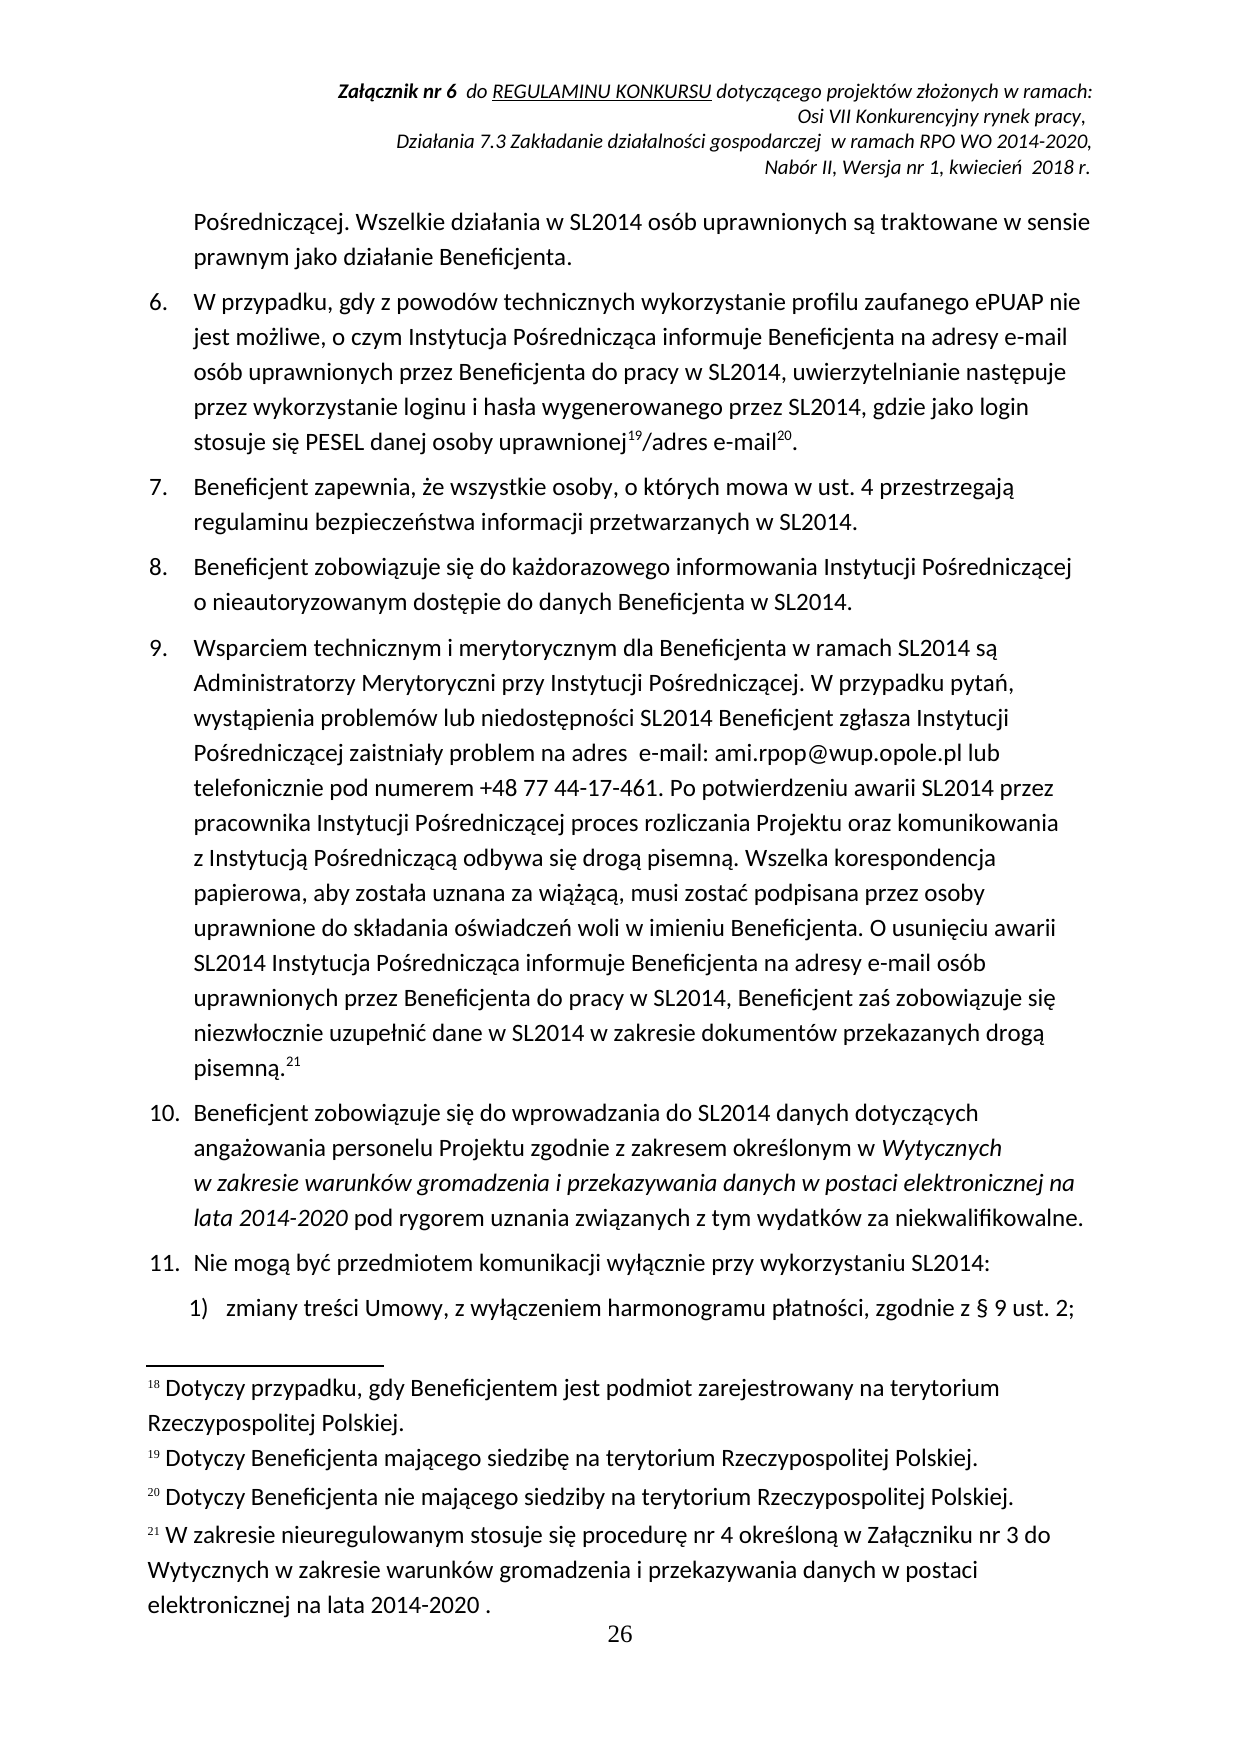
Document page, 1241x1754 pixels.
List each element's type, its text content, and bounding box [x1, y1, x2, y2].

list Beneficjent zobowiązuje się do wprowadzania do SL2014 danych dotyczących angażowania personelu Projektu zgodnie z zakresem określonym w Wytycznych w zakresie warunków gromadzenia i przekazywania danych w postaci elektronicznej na lata 2014-2020 pod rygorem uznania związanych z tym wydatków za niekwalifikowalne. [149, 1097, 1093, 1232]
list W przypadku, gdy z powodów technicznych wykorzystanie profilu zaufanego ePUAP nie jest możliwe, o czym Instytucja Pośrednicząca informuje Beneficjenta na adresy e-mail osób uprawnionych przez Beneficjenta do pracy w SL2014, uwierzytelnianie następuje przez wykorzystanie loginu i hasła wygenerowanego przez SL2014, gdzie jako login stosuje się PESEL danej osoby uprawnionej/adres e-mail. [149, 286, 1093, 457]
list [149, 206, 1093, 271]
list Wsparciem technicznym i merytorycznym dla Beneficjenta w ramach SL2014 są Administratorzy Merytoryczni przy Instytucji Pośredniczącej. W przypadku pytań, wystąpienia problemów lub niedostępności SL2014 Beneficjent zgłasza Instytucji Pośredniczącej zaistniały problem na adres e-mail: ami.rpop@wup.opole.pl lub telefonicznie pod numerem +48 77 44-17-461. Po potwierdzeniu awarii SL2014 przez pracownika Instytucji Pośredniczącej proces rozliczania Projektu oraz komunikowania z Instytucją Pośredniczącą odbywa się drogą pisemną. Wszelka korespondencja papierowa, aby została uznana za wiążącą, musi zostać podpisana przez osoby uprawnione do składania oświadczeń woli w imieniu Beneficjenta. O usunięciu awarii SL2014 Instytucja Pośrednicząca informuje Beneficjenta na adresy e-mail osób uprawnionych przez Beneficjenta do pracy w SL2014, Beneficjent zaś zobowiązuje się niezwłocznie uzupełnić dane w SL2014 w zakresie dokumentów przekazanych drogą pisemną. [149, 632, 1093, 1082]
list zmiany treści Umowy, z wyłączeniem harmonogramu płatności, zgodnie z § 9 ust. 2; [188, 1292, 1093, 1323]
list Beneficjent zapewnia, że wszystkie osoby, o których mowa w ust. 4 przestrzegają regulaminu bezpieczeństwa informacji przetwarzanych w SL2014. [149, 471, 1093, 537]
list Beneficjent zobowiązuje się do każdorazowego informowania Instytucji Pośredniczącej o nieautoryzowanym dostępie do danych Beneficjenta w SL2014. [149, 552, 1093, 617]
list Nie mogą być przedmiotem komunikacji wyłącznie przy wykorzystaniu SL2014: [149, 1247, 1093, 1278]
